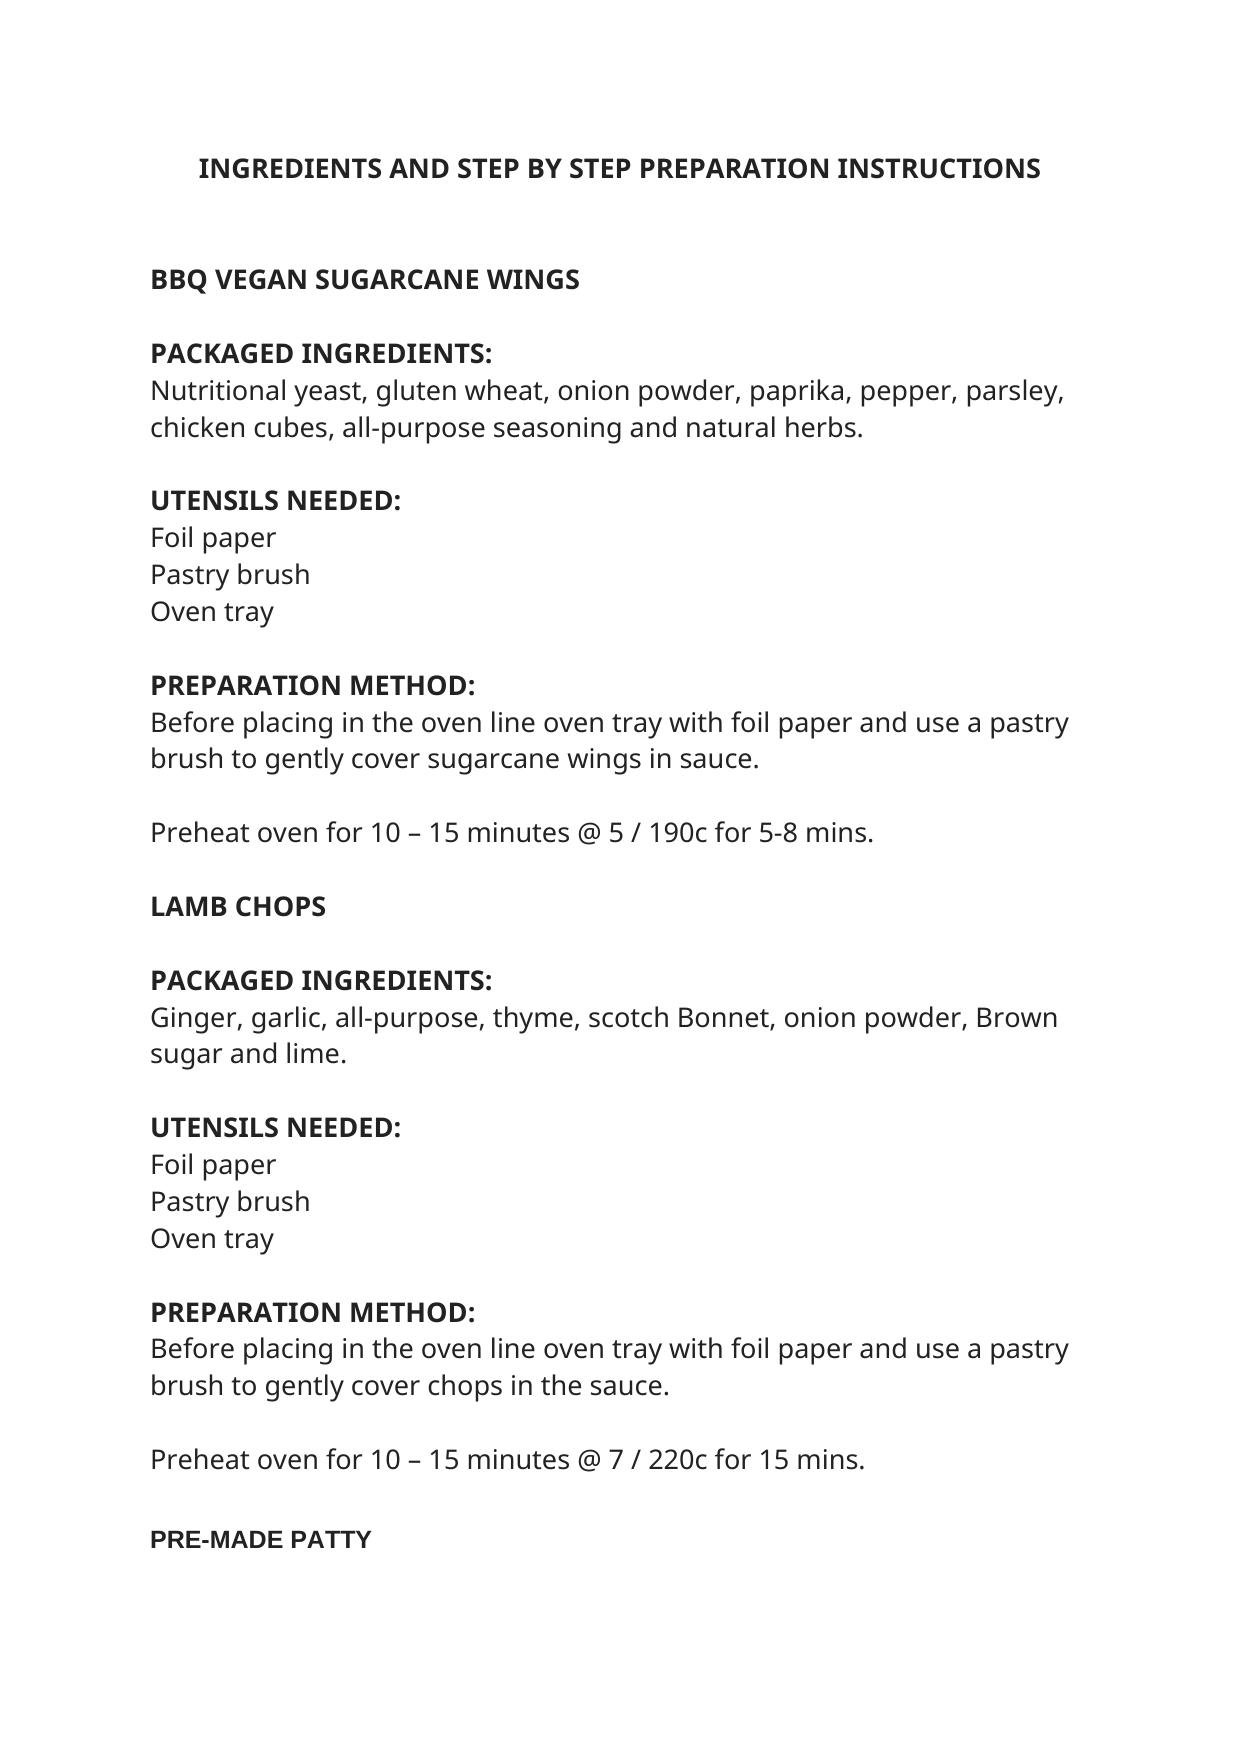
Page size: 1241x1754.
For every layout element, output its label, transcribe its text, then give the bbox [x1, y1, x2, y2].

text Before placing in the oven line oven tray with foil paper and use a pastry brush to gently cover sugarcane wings in sauce. [150, 703, 1090, 777]
text Foil paper [150, 1146, 1090, 1182]
text LAMB CHOPS [150, 887, 1090, 924]
text PACKAGED INGREDIENTS: [150, 334, 1090, 371]
text UTENSILS NEEDED: [150, 482, 1090, 519]
text Ginger, garlic, all-purpose, thyme, scotch Bonnet, onion powder, Brown sugar and lime. [150, 998, 1090, 1072]
text Preheat oven for 10 – 15 minutes @ 5 / 190c for 5-8 mins. [150, 814, 1090, 851]
text Foil paper [150, 519, 1090, 556]
text PACKAGED INGREDIENTS: [150, 961, 1090, 998]
text Nutritional yeast, gluten wheat, onion powder, paprika, pepper, parsley, chicken cubes, all-purpose seasoning and natural herbs. [150, 371, 1090, 445]
text Oven tray [150, 592, 1090, 629]
text PREPARATION METHOD: [150, 666, 1090, 703]
text Before placing in the oven line oven tray with foil paper and use a pastry brush to gently cover chops in the sauce. [150, 1330, 1090, 1404]
text Preheat oven for 10 – 15 minutes @ 7 / 220c for 15 mins. [150, 1441, 1090, 1477]
text Pastry brush [150, 1182, 1090, 1219]
text INGREDIENTS AND STEP BY STEP PREPARATION INSTRUCTIONS [150, 150, 1090, 187]
text Pastry brush [150, 556, 1090, 592]
text Oven tray [150, 1219, 1090, 1256]
text UTENSILS NEEDED: [150, 1109, 1090, 1146]
text PREPARATION METHOD: [150, 1293, 1090, 1330]
text PRE-MADE PATTY [150, 1477, 1090, 1554]
text BBQ VEGAN SUGARCANE WINGS [150, 261, 1090, 297]
